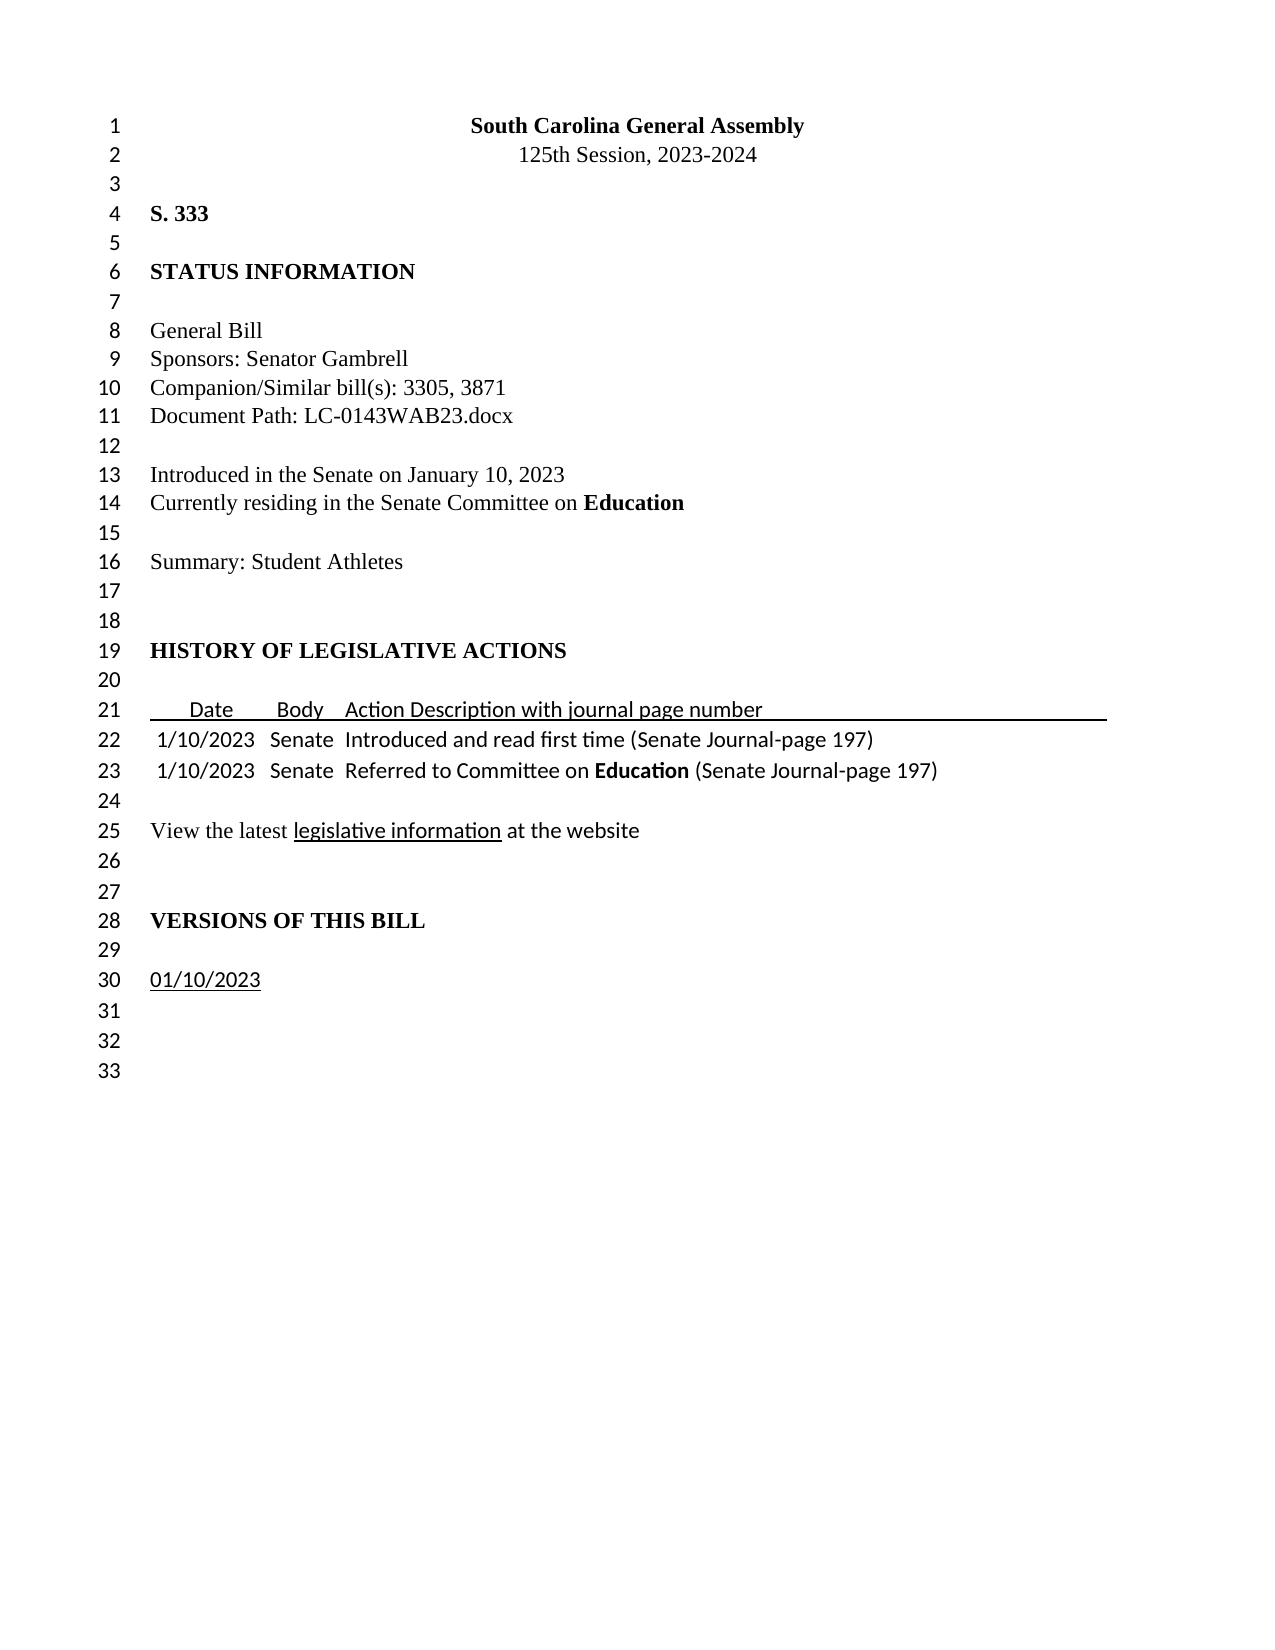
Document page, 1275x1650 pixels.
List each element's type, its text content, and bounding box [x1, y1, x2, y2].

text Currently residing in the Senate Committee on Education [150, 489, 1125, 516]
text Companion/Similar bill(s): 3305, 3871 [150, 374, 1125, 400]
text View the latest legislative information at the website [150, 816, 1125, 844]
text 01/10/2023 [150, 966, 1125, 993]
text 125th Session, 2023-2024 [150, 141, 1125, 167]
text HISTORY OF LEGISLATIVE ACTIONS [150, 637, 1125, 663]
text Summary: Student Athletes [150, 548, 1125, 574]
text VERSIONS OF THIS BILL [150, 907, 1125, 933]
text 1/10/2023 Senate Introduced and read first time (Senate Journal-page 197) [150, 726, 1125, 754]
text Introduced in the Senate on January 10, 2023 [150, 461, 1125, 487]
text S. 333 [150, 199, 1125, 226]
text Document Path: LC-0143WAB23.docx [150, 402, 1125, 428]
text STATUS INFORMATION [150, 258, 1125, 284]
text Sponsors: Senator Gambrell [150, 345, 1125, 372]
text General Bill [150, 317, 1125, 343]
text Date Body Action Description with journal page number [150, 695, 1125, 723]
text South Carolina General Assembly [150, 112, 1125, 139]
text 1/10/2023 Senate Referred to Committee on Education (Senate Journal-page 197) [150, 756, 1125, 784]
